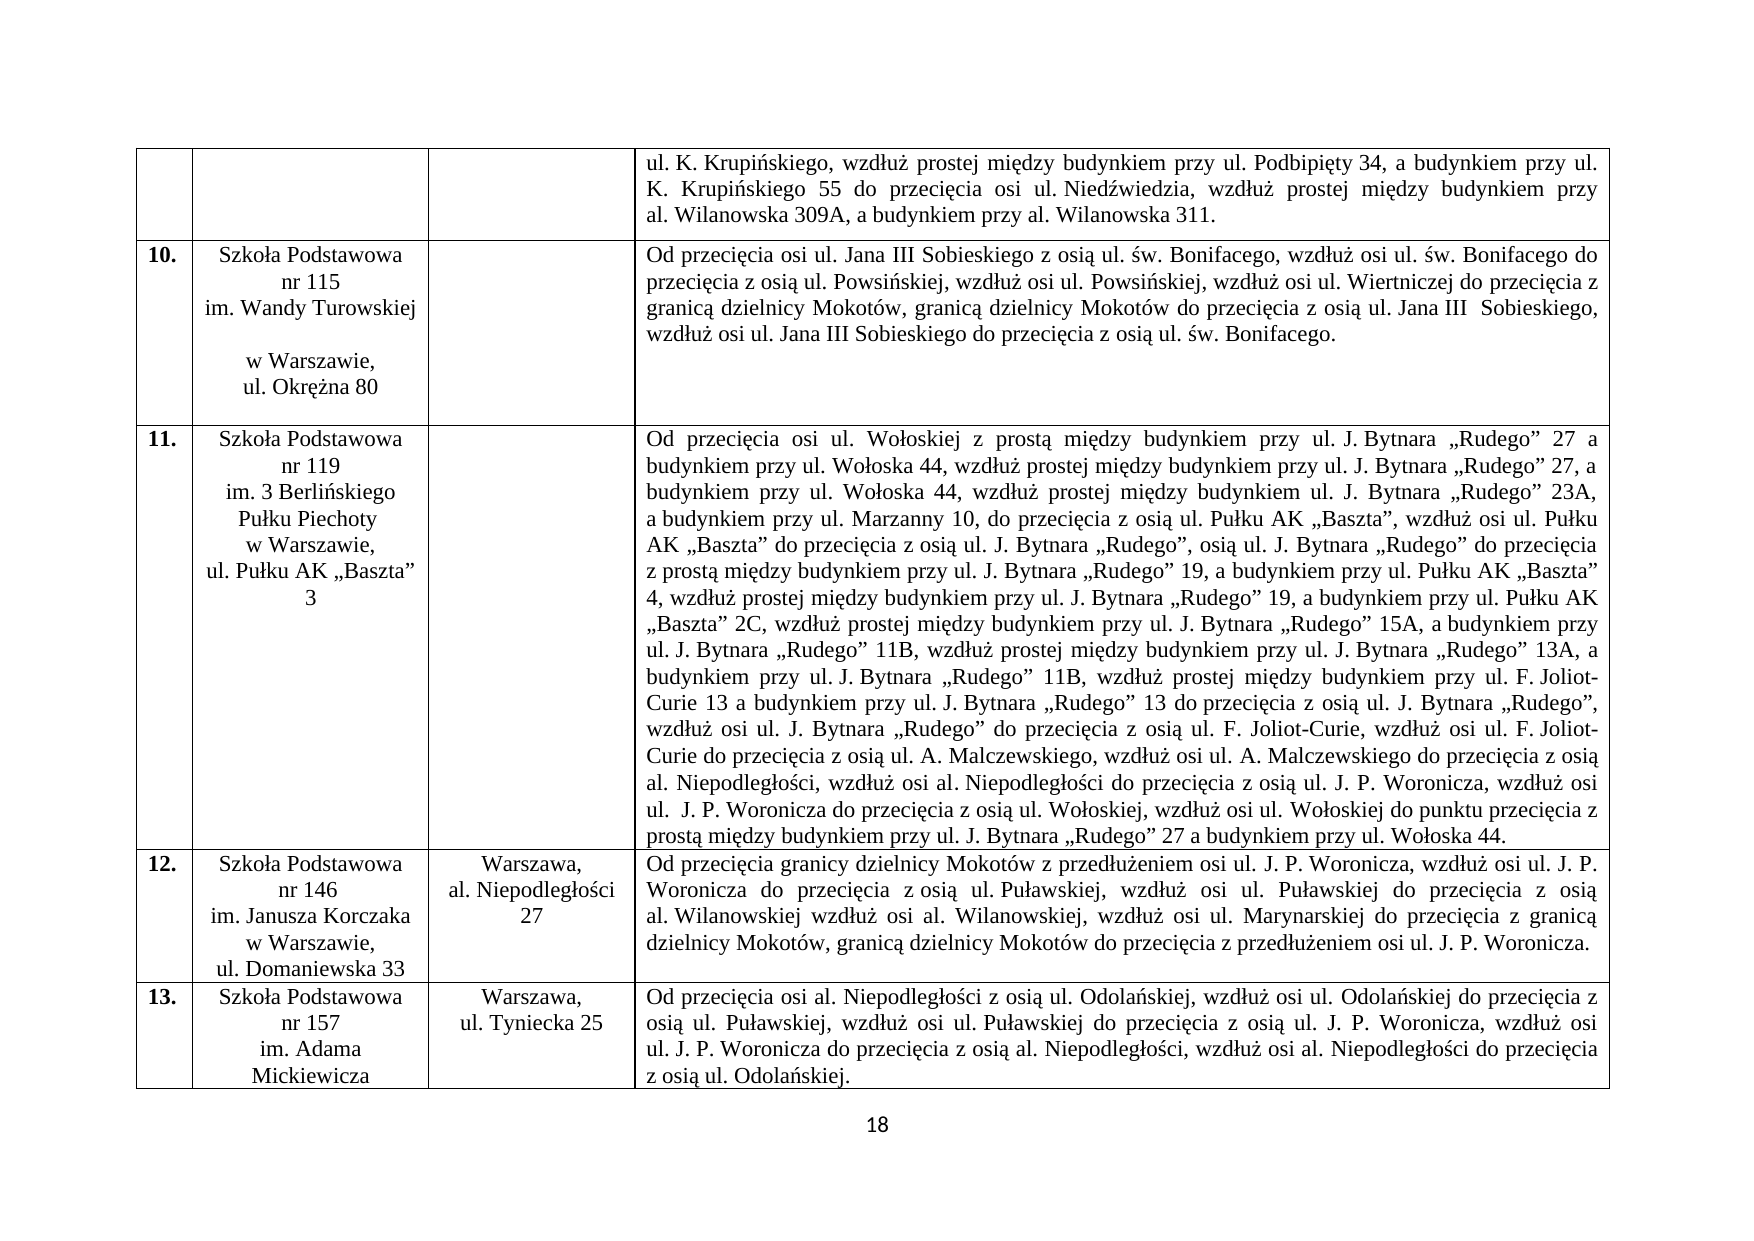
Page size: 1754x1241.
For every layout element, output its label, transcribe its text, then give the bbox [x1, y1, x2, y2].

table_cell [429, 983, 634, 1088]
table_cell [137, 241, 192, 424]
table_cell [429, 149, 634, 240]
table_cell Szkoła Podstawowa nr 119 im. 3 Berlińskiego Pułku Piechoty w Warszawie, ul. Pułku AK „Baszta” 3 [193, 426, 428, 849]
table_cell Od przecięcia osi ul. Wołoskiej z prostą między budynkiem przy ul. J. Bytnara „Rudego” 27 a budynkiem przy ul. Wołoska 44, wzdłuż prostej między budynkiem przy ul. J. Bytnara „Rudego” 27, a budynkiem przy ul. Wołoska 44, wzdłuż prostej między budynkiem ul. J. Bytnara „Rudego” 23A, a budynkiem przy ul. Marzanny 10, do przecięcia z osią ul. Pułku AK „Baszta”, wzdłuż osi ul. Pułku AK „Baszta” do przecięcia z osią ul. J. Bytnara „Rudego”, osią ul. J. Bytnara „Rudego” do przecięcia z prostą między budynkiem przy ul. J. Bytnara „Rudego” 19, a budynkiem przy ul. Pułku AK „Baszta” 4, wzdłuż prostej między budynkiem przy ul. J. Bytnara „Rudego” 19, a budynkiem przy ul. Pułku AK „Baszta” 2C, wzdłuż prostej między budynkiem przy ul. J. Bytnara „Rudego” 15A, a budynkiem przy ul. J. Bytnara „Rudego” 11B, wzdłuż prostej między budynkiem przy ul. J. Bytnara „Rudego” 13A, a budynkiem przy ul. J. Bytnara „Rudego” 11B, wzdłuż prostej między budynkiem przy ul. F. Joliot-Curie 13 a budynkiem przy ul. J. Bytnara „Rudego” 13 do przecięcia z osią ul. J. Bytnara „Rudego”, wzdłuż osi ul. J. Bytnara „Rudego” do przecięcia z osią ul. F. Joliot-Curie, wzdłuż osi ul. F. Joliot-Curie do przecięcia z osią ul. A. Malczewskiego, wzdłuż osi ul. A. Malczewskiego do przecięcia z osią al. Niepodległości, wzdłuż osi al. Niepodległości do przecięcia z osią ul. J. P. Woronicza, wzdłuż osi ul. J. P. Woronicza do przecięcia z osią ul. Wołoskiej, wzdłuż osi ul. Wołoskiej do punktu przecięcia z prostą między budynkiem przy ul. J. Bytnara „Rudego” 27 a budynkiem przy ul. Wołoska 44. [636, 426, 1609, 849]
table_cell [137, 149, 192, 240]
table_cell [636, 983, 1609, 1088]
table_cell Od przecięcia granicy dzielnicy Mokotów z przedłużeniem osi ul. J. P. Woronicza, wzdłuż osi ul. J. P. Woronicza do przecięcia z osią ul. Puławskiej, wzdłuż osi ul. Puławskiej do przecięcia z osią al. Wilanowskiej wzdłuż osi al. Wilanowskiej, wzdłuż osi ul. Marynarskiej do przecięcia z granicą dzielnicy Mokotów, granicą dzielnicy Mokotów do przecięcia z przedłużeniem osi ul. J. P. Woronicza. [636, 850, 1609, 982]
table_cell Szkoła Podstawowa nr 146 im. Janusza Korczaka w Warszawie, ul. Domaniewska 33 [193, 850, 428, 982]
table_cell [137, 983, 192, 1088]
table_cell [193, 983, 428, 1088]
table_cell Od przecięcia osi ul. Jana III Sobieskiego z osią ul. św. Bonifacego, wzdłuż osi ul. św. Bonifacego do przecięcia z osią ul. Powsińskiej, wzdłuż osi ul. Powsińskiej, wzdłuż osi ul. Wiertniczej do przecięcia z granicą dzielnicy Mokotów, granicą dzielnicy Mokotów do przecięcia z osią ul. Jana III Sobieskiego, wzdłuż osi ul. Jana III Sobieskiego do przecięcia z osią ul. św. Bonifacego. [636, 241, 1609, 424]
table_cell [429, 241, 634, 424]
table_cell [137, 426, 192, 849]
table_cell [636, 149, 1609, 240]
table_cell Warszawa, al. Niepodległości 27 [429, 850, 634, 982]
table_cell [137, 850, 192, 982]
table_cell Szkoła Podstawowa nr 115 im. Wandy Turowskiej w Warszawie, ul. Okrężna 80 [193, 241, 428, 424]
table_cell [193, 149, 428, 240]
table_cell [429, 426, 634, 849]
